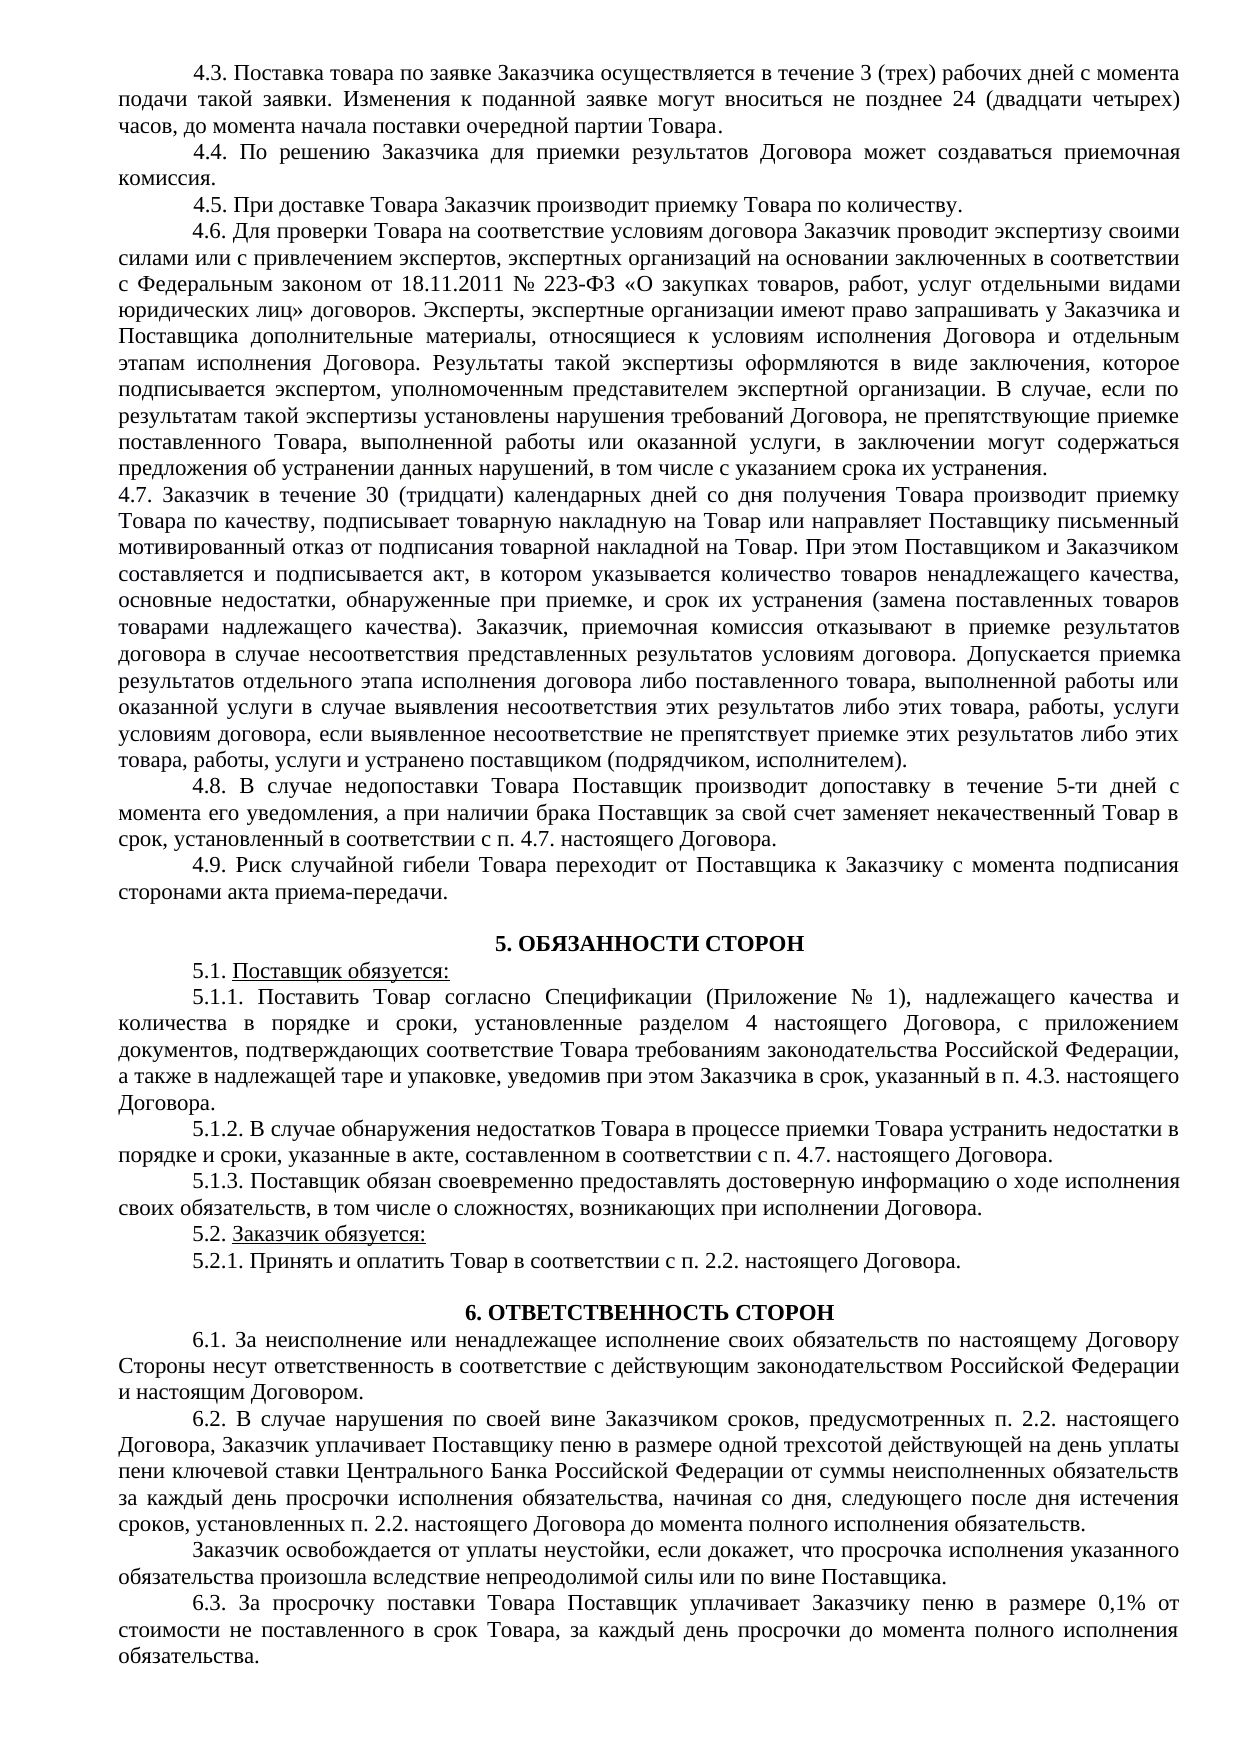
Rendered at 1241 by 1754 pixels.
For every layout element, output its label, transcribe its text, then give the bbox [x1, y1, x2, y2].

text 6.3. За просрочку поставки Товара Поставщик уплачивает Заказчику пеню в размере 0,1% от стоимости не поставленного в срок Товара, за каждый день просрочки до момента полного исполнения обязательства. [118, 1589, 1181, 1668]
text 5. ОБЯЗАННОСТИ СТОРОН [118, 930, 1181, 957]
text 5.1. Поставщик обязуется: [118, 957, 1181, 983]
text 4.7. Заказчик в течение 30 (тридцати) календарных дней со дня получения Товара производит приемку Товара по качеству, подписывает товарную накладную на Товар или направляет Поставщику письменный мотивированный отказ от подписания товарной накладной на Товар. При этом Поставщиком и Заказчиком составляется и подписывается акт, в котором указывается количество товаров ненадлежащего качества, основные недостатки, обнаруженные при приемке, и срок их устранения (замена поставленных товаров товарами надлежащего качества). Заказчик, приемочная комиссия отказывают в приемке результатов договора в случае несоответствия представленных результатов условиям договора. Допускается приемка результатов отдельного этапа исполнения договора либо поставленного товара, выполненной работы или оказанной услуги в случае выявления несоответствия этих результатов либо этих товара, работы, услуги условиям договора, если выявленное несоответствие не препятствует приемке этих результатов либо этих товара, работы, услуги и устранено поставщиком (подрядчиком, исполнителем). [118, 481, 1181, 772]
text 4.6. Для проверки Товара на соответствие условиям договора Заказчик проводит экспертизу своими силами или с привлечением экспертов, экспертных организаций на основании заключенных в соответствии с Федеральным законом от 18.11.2011 № 223-ФЗ «О закупках товаров, работ, услуг отдельными видами юридических лиц» договоров. Эксперты, экспертные организации имеют право запрашивать у Заказчика и Поставщика дополнительные материалы, относящиеся к условиям исполнения Договора и отдельным этапам исполнения Договора. Результаты такой экспертизы оформляются в виде заключения, которое подписывается экспертом, уполномоченным представителем экспертной организации. В случае, если по результатам такой экспертизы установлены нарушения требований Договора, не препятствующие приемке поставленного Товара, выполненной работы или оказанной услуги, в заключении могут содержаться предложения об устранении данных нарушений, в том числе с указанием срока их устранения. [118, 217, 1181, 481]
text 5.2. Заказчик обязуется: [118, 1220, 1181, 1247]
text 5.1.2. В случае обнаружения недостатков Товара в процессе приемки Товара устранить недостатки в порядке и сроки, указанные в акте, составленном в соответствии с п. 4.7. настоящего Договора. [118, 1115, 1181, 1168]
text 4.5. При доставке Товара Заказчик производит приемку Товара по количеству. [118, 191, 1182, 217]
text 4.4. По решению Заказчика для приемки результатов Договора может создаваться приемочная комиссия. [118, 138, 1182, 191]
text 5.1.1. Поставить Товар согласно Спецификации (Приложение № 1), надлежащего качества и количества в порядке и сроки, установленные разделом 4 настоящего Договора, с приложением документов, подтверждающих соответствие Товара требованиям законодательства Российской Федерации, а также в надлежащей таре и упаковке, уведомив при этом Заказчика в срок, указанный в п. 4.3. настоящего Договора. [118, 983, 1181, 1115]
text 6.2. В случае нарушения по своей вине Заказчиком сроков, предусмотренных п. 2.2. настоящего Договора, Заказчик уплачивает Поставщику пеню в размере одной трехсотой действующей на день уплаты пени ключевой ставки Центрального Банка Российской Федерации от суммы неисполненных обязательств за каждый день просрочки исполнения обязательства, начиная со дня, следующего после дня истечения сроков, установленных п. 2.2. настоящего Договора до момента полного исполнения обязательств. [118, 1405, 1181, 1537]
text 6.1. За неисполнение или ненадлежащее исполнение своих обязательств по настоящему Договору Стороны несут ответственность в соответствие с действующим законодательством Российской Федерации и настоящим Договором. [118, 1326, 1181, 1405]
text 6. ОТВЕТСТВЕННОСТЬ СТОРОН [118, 1299, 1181, 1326]
text Заказчик освобождается от уплаты неустойки, если докажет, что просрочка исполнения указанного обязательства произошла вследствие непреодолимой силы или по вине Поставщика. [118, 1537, 1181, 1589]
text 5.1.3. Поставщик обязан своевременно предоставлять достоверную информацию о ходе исполнения своих обязательств, в том числе о сложностях, возникающих при исполнении Договора. [118, 1168, 1181, 1220]
text 4.3. Поставка товара по заявке Заказчика осуществляется в течение 3 (трех) рабочих дней с момента подачи такой заявки. Изменения к поданной заявке могут вноситься не позднее 24 (двадцати четырех) часов, до момента начала поставки очередной партии Товара. [118, 59, 1181, 138]
text 5.2.1. Принять и оплатить Товар в соответствии с п. 2.2. настоящего Договора. [118, 1247, 1181, 1273]
text 4.9. Риск случайной гибели Товара переходит от Поставщика к Заказчику с момента подписания сторонами акта приема-передачи. [118, 851, 1181, 904]
text 4.8. В случае недопоставки Товара Поставщик производит допоставку в течение 5-ти дней с момента его уведомления, а при наличии брака Поставщик за свой счет заменяет некачественный Товар в срок, установленный в соответствии с п. 4.7. настоящего Договора. [118, 772, 1181, 851]
